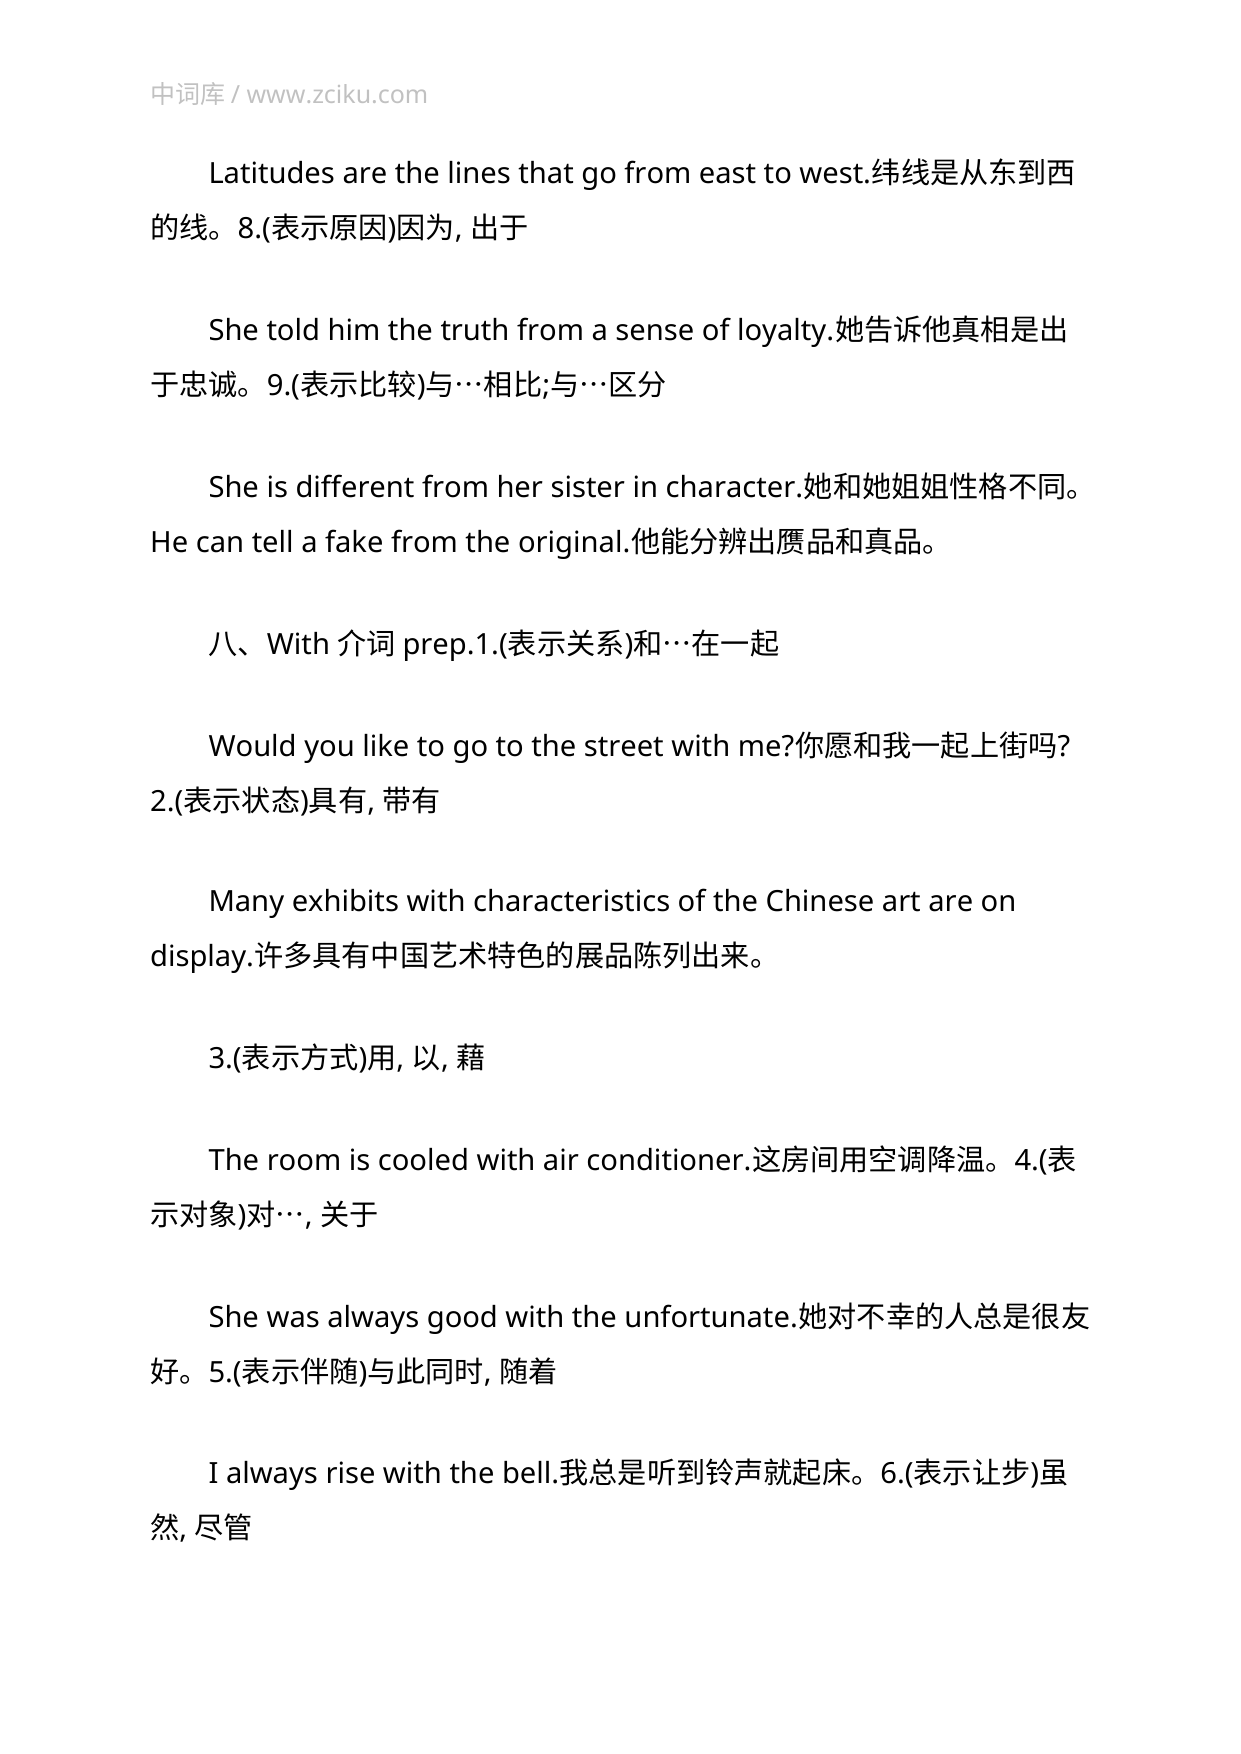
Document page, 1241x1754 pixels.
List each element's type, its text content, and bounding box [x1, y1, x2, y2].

text Latitudes are the lines that go from east to west.纬线是从东到西的线。8.(表示原因)因为, 出于 [150, 150, 1090, 247]
text She told him the truth from a sense of loyalty.她告诉他真相是出于忠诚。9.(表示比较)与…相比;与…区分 [150, 307, 1090, 404]
text 八、With 介词 prep.1.(表示关系)和…在一起 [150, 621, 1090, 663]
text The room is cooled with air conditioner.这房间用空调降温。4.(表示对象)对…, 关于 [150, 1136, 1090, 1233]
text She is different from her sister in character.她和她姐姐性格不同。He can tell a fake from the original.他能分辨出赝品和真品。 [150, 464, 1090, 561]
text She was always good with the unfortunate.她对不幸的人总是很友好。5.(表示伴随)与此同时, 随着 [150, 1293, 1090, 1391]
text Many exhibits with characteristics of the Chinese art are on display.许多具有中国艺术特色的展品陈列出来。 [150, 880, 1090, 974]
text Would you like to go to the street with me?你愿和我一起上街吗? 2.(表示状态)具有, 带有 [150, 723, 1090, 820]
text 3.(表示方式)用, 以, 藉 [150, 1034, 1090, 1077]
text I always rise with the bell.我总是听到铃声就起床。6.(表示让步)虽然, 尽管 [150, 1450, 1090, 1547]
